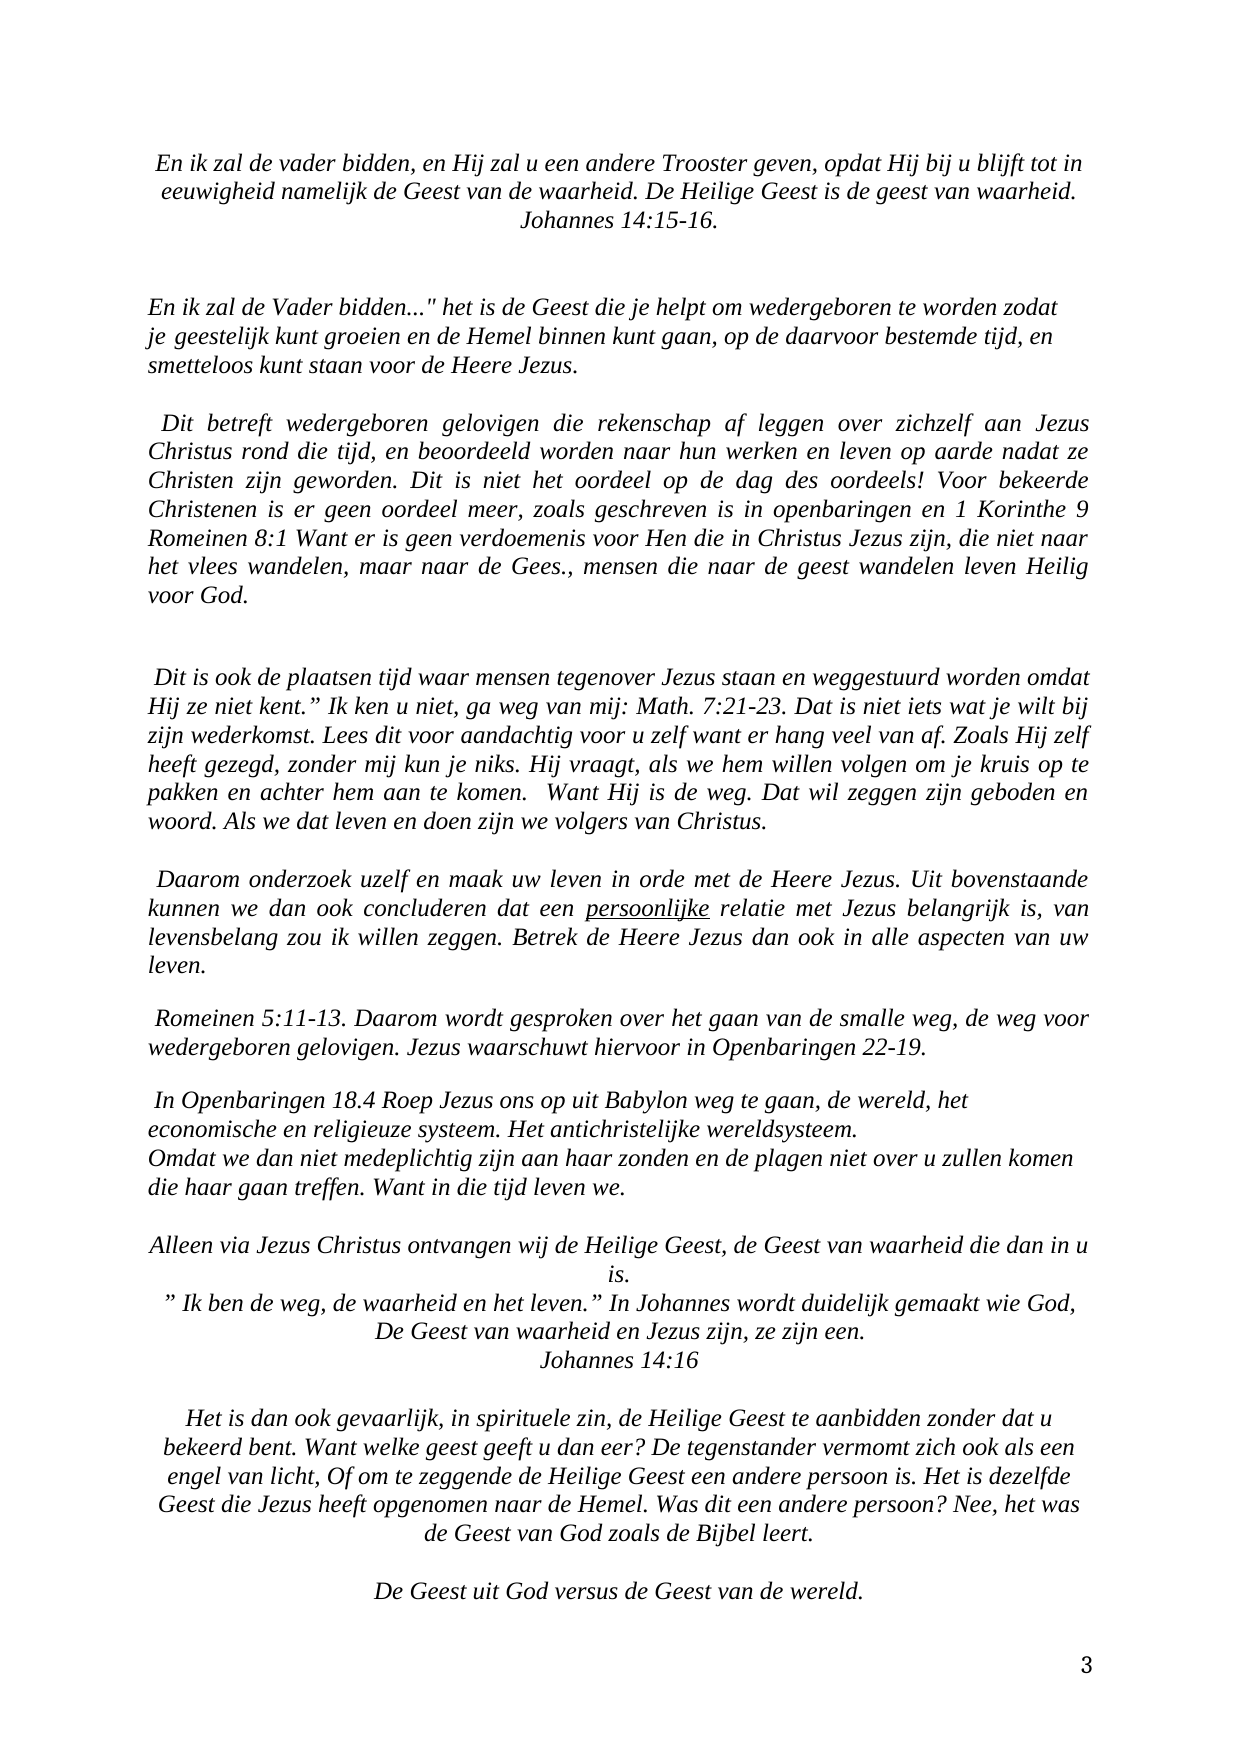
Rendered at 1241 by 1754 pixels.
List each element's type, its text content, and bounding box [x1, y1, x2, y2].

text Alleen via Jezus Christus ontvangen wij de Heilige Geest, de Geest van waarheid die dan in u is. [148, 1230, 1092, 1287]
text Omdat we dan niet medeplichtig zijn aan haar zonden en de plagen niet over u zullen komen die haar gaan treffen. Want in die tijd leven we. [148, 1143, 1092, 1201]
text Dit betreft wedergeboren gelovigen die rekenschap af leggen over zichzelf aan Jezus Christus rond die tijd, en beoordeeld worden naar hun werken en leven op aarde nadat ze Christen zijn geworden. Dit is niet het oordeel op de dag des oordeels! Voor bekeerde Christenen is er geen oordeel meer, zoals geschreven is in openbaringen en 1 Korinthe 9 Romeinen 8:1 Want er is geen verdoemenis voor Hen die in Christus Jezus zijn, die niet naar het vlees wandelen, maar naar de Gees., mensen die naar de geest wandelen leven Heilig voor God. [148, 408, 1092, 609]
text Dit is ook de plaatsen tijd waar mensen tegenover Jezus staan en weggestuurd worden omdat Hij ze niet kent.” Ik ken u niet, ga weg van mij: Math. 7:21-23. Dat is niet iets wat je wilt bij zijn wederkomst. Lees dit voor aandachtig voor u zelf want er hang veel van af. Zoals Hij zelf heeft gezegd, zonder mij kun je niks. Hij vraagt, als we hem willen volgen om je kruis op te pakken en achter hem aan te komen. Want Hij is de weg. Dat wil zeggen zijn geboden en woord. Als we dat leven en doen zijn we volgers van Christus. [148, 662, 1092, 835]
text En ik zal de vader bidden, en Hij zal u een andere Trooster geven, opdat Hij bij u blijft tot in eeuwigheid namelijk de Geest van de waarheid. De Heilige Geest is de geest van waarheid. [148, 148, 1092, 205]
text In Openbaringen 18.4 Roep Jezus ons op uit Babylon weg te gaan, de wereld, het economische en religieuze systeem. Het antichristelijke wereldsysteem. [148, 1086, 1092, 1143]
text Daarom onderzoek uzelf en maak uw leven in orde met de Heere Jezus. Uit bovenstaande kunnen we dan ook concluderen dat een persoonlijke relatie met Jezus belangrijk is, van levensbelang zou ik willen zeggen. Betrek de Heere Jezus dan ook in alle aspecten van uw leven. [148, 864, 1092, 979]
text Het is dan ook gevaarlijk, in spirituele zin, de Heilige Geest te aanbidden zonder dat u bekeerd bent. Want welke geest geeft u dan eer? De tegenstander vermomt zich ook als een engel van licht, Of om te zeggende de Heilige Geest een andere persoon is. Het is dezelfde Geest die Jezus heeft opgenomen naar de Hemel. Was dit een andere persoon? Nee, het was de Geest van God zoals de Bijbel leert. [148, 1403, 1092, 1547]
text Johannes 14:16 [148, 1345, 1092, 1374]
text Johannes 14:15-16. [148, 205, 1092, 234]
text De Geest uit God versus de Geest van de wereld. [148, 1576, 1092, 1605]
text ” Ik ben de weg, de waarheid en het leven.” In Johannes wordt duidelijk gemaakt wie God, De Geest van waarheid en Jezus zijn, ze zijn een. [148, 1288, 1092, 1345]
text Romeinen 5:11-13. Daarom wordt gesproken over het gaan van de smalle weg, de weg voor wedergeboren gelovigen. Jezus waarschuwt hiervoor in Openbaringen 22-19. [148, 1003, 1092, 1061]
text En ik zal de Vader bidden..." het is de Geest die je helpt om wedergeboren te worden zodat je geestelijk kunt groeien en de Hemel binnen kunt gaan, op de daarvoor bestemde tijd, en smetteloos kunt staan voor de Heere Jezus. [148, 292, 1092, 378]
